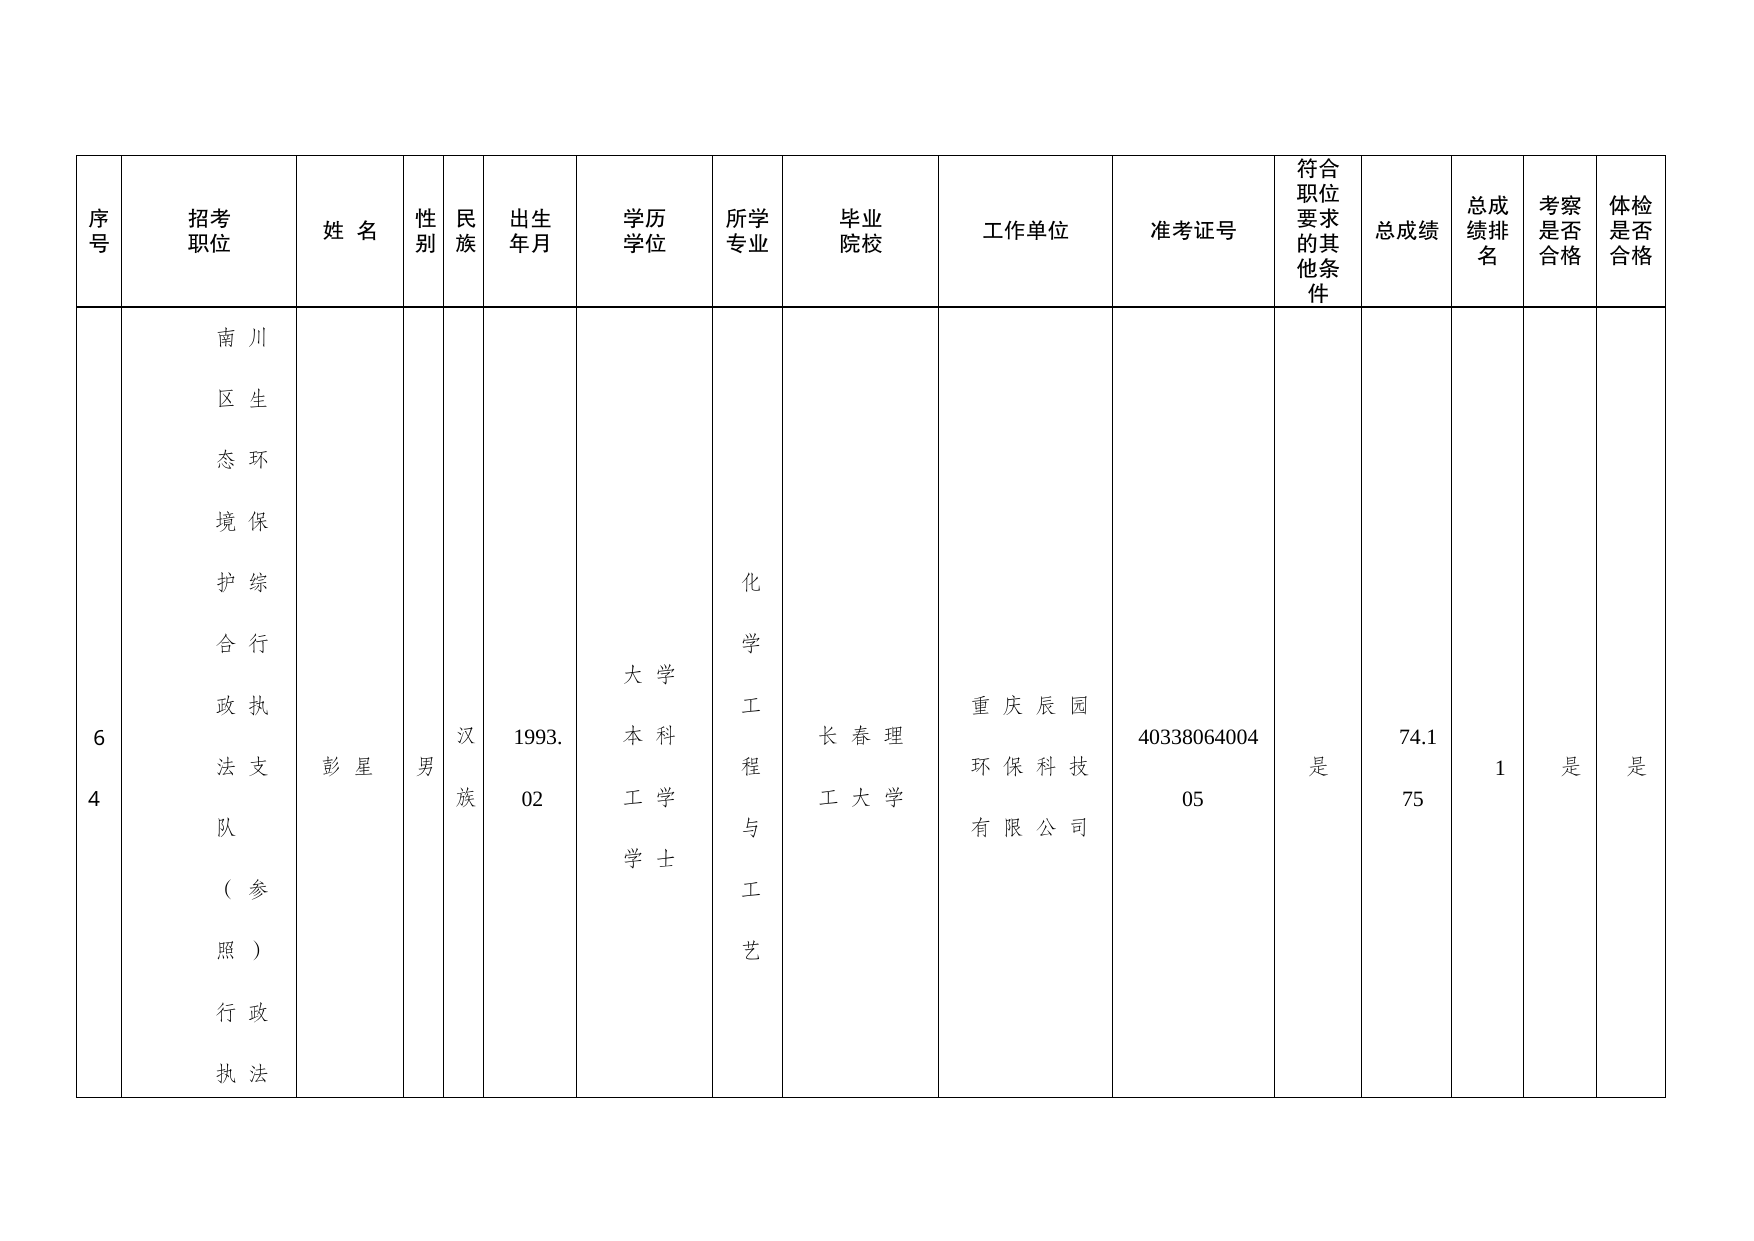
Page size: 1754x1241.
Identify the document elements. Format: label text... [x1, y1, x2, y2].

table_cell 是 [1597, 308, 1665, 1097]
table_cell 长春理工大学 [783, 308, 938, 1097]
table_header 招考 职位 [122, 156, 296, 306]
table_cell 汉族 [444, 308, 483, 1097]
table_header 性别 [404, 156, 443, 306]
table_header 工作单位 [939, 156, 1112, 306]
table_header 总成绩 [1362, 156, 1451, 306]
table_cell 重庆辰园环保科技有限公司 [939, 308, 1112, 1097]
table_cell 是 [1275, 308, 1361, 1097]
table_header 学历 学位 [577, 156, 712, 306]
table_cell 1993.02 [484, 308, 576, 1097]
table_cell 大学本科 工学学士 [577, 308, 712, 1097]
table_cell 是 [1524, 308, 1596, 1097]
table_cell 彭星 [297, 308, 403, 1097]
table_header 准考证号 [1113, 156, 1274, 306]
table_cell 南川区生态环境保护综合行政执法支队（参照）行政执法职位2 [122, 308, 296, 1097]
table_cell 74.175 [1362, 308, 1451, 1097]
table_header 总成绩排名 [1452, 156, 1523, 306]
table_header 民族 [444, 156, 483, 306]
table_cell 化学工程与工艺 [713, 308, 782, 1097]
table_cell 64 [77, 308, 121, 1097]
table_header 体检是否合格 [1597, 156, 1665, 306]
table_header 符合职位要求的其他条件 [1275, 156, 1361, 306]
table_header 考察是否合格 [1524, 156, 1596, 306]
table_header 所学 专业 [713, 156, 782, 306]
table_header 姓 名 [297, 156, 403, 306]
table_cell 4033806400405 [1113, 308, 1274, 1097]
table_header 毕业 院校 [783, 156, 938, 306]
table_header 出生 年月 [484, 156, 576, 306]
table_header 序号 [77, 156, 121, 306]
table_cell 1 [1452, 308, 1523, 1097]
table_cell 男 [404, 308, 443, 1097]
